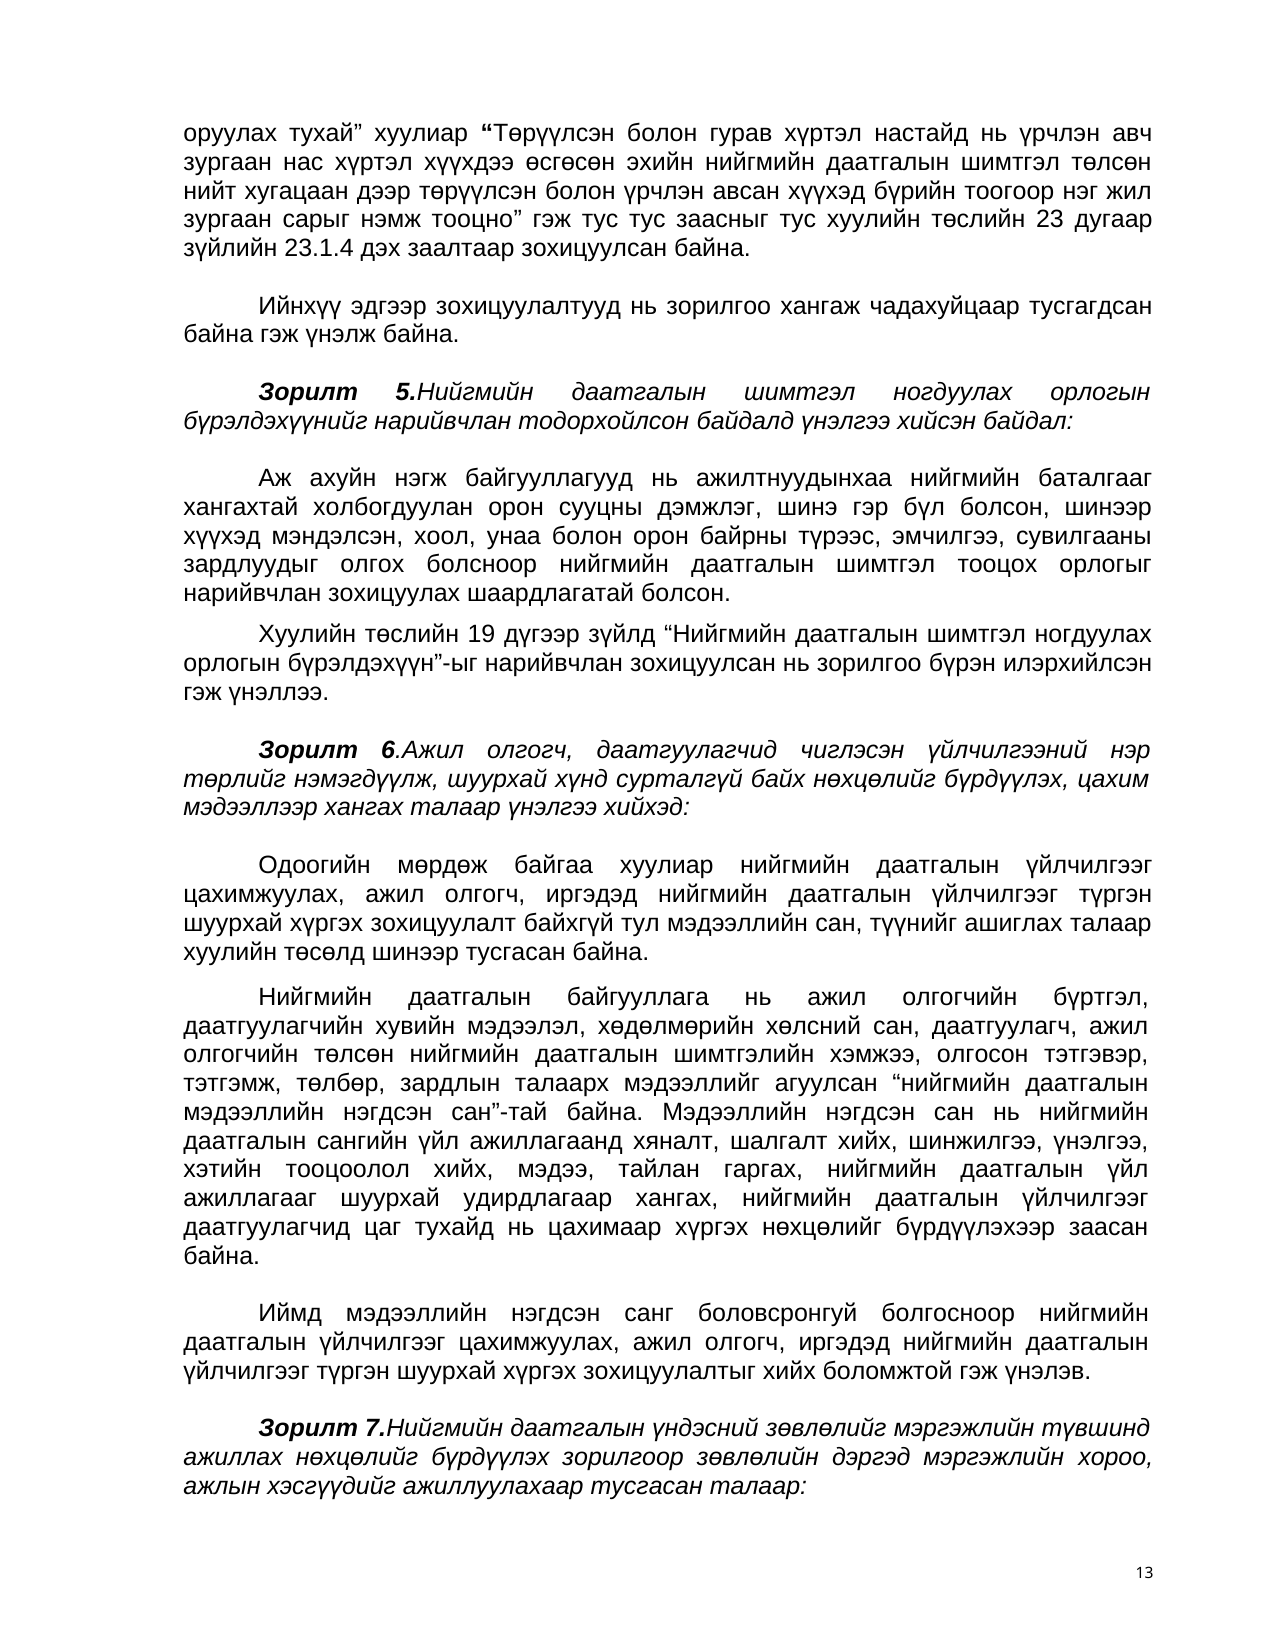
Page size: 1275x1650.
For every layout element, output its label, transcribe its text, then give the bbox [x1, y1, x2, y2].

text Хуулийн төслийн 19 дүгээр зүйлд “Нийгмийн даатгалын шимтгэл ногдуулах орлогын бүрэлдэхүүн”-ыг нарийвчлан зохицуулсан нь зорилгоо бүрэн илэрхийлсэн гэж үнэллээ. [183, 619, 1153, 706]
text Нийгмийн даатгалын байгууллага нь ажил олгогчийн бүртгэл, даатгуулагчийн хувийн мэдээлэл, хөдөлмөрийн хөлсний сан, даатгуулагч, ажил олгогчийн төлсөн нийгмийн даатгалын шимтгэлийн хэмжээ, олгосон тэтгэвэр, тэтгэмж, төлбөр, зардлын талаарх мэдээллийг агуулсан “нийгмийн даатгалын мэдээллийн нэгдсэн сан”-тай байна. Мэдээллийн нэгдсэн сан нь нийгмийн даатгалын сангийн үйл ажиллагаанд хяналт, шалгалт хийх, шинжилгээ, үнэлгээ, хэтийн тооцоолол хийх, мэдээ, тайлан гаргах, нийгмийн даатгалын үйл ажиллагааг шуурхай удирдлагаар хангах, нийгмийн даатгалын үйлчилгээг даатгуулагчид цаг тухайд нь цахимаар хүргэх нөхцөлийг бүрдүүлэхээр заасан байна. [183, 982, 1149, 1269]
text Аж ахуйн нэгж байгууллагууд нь ажилтнуудынхаа нийгмийн баталгааг хангахтай холбогдуулан орон сууцны дэмжлэг, шинэ гэр бүл болсон, шинээр хүүхэд мэндэлсэн, хоол, унаа болон орон байрны түрээс, эмчилгээ, сувилгааны зардлуудыг олгох болсноор нийгмийн даатгалын шимтгэл тооцох орлогыг нарийвчлан зохицуулах шаардлагатай болсон. [183, 463, 1153, 607]
text Зорилт 7.Нийгмийн даатгалын үндэсний зөвлөлийг мэргэжлийн түвшинд ажиллах нөхцөлийг бүрдүүлэх зорилгоор зөвлөлийн дэргэд мэргэжлийн хороо, ажлын хэсгүүдийг ажиллуулахаар тусгасан талаар: [183, 1413, 1153, 1499]
text Ийнхүү эдгээр зохицуулалтууд нь зорилгоо хангаж чадахуйцаар тусгагдсан байна гэж үнэлж байна. [183, 291, 1153, 348]
text Зорилт 5.Нийгмийн даатгалын шимтгэл ногдуулах орлогын бүрэлдэхүүнийг нарийвчлан тодорхойлсон байдалд үнэлгээ хийсэн байдал: [183, 377, 1153, 434]
text Одоогийн мөрдөж байгаа хуулиар нийгмийн даатгалын үйлчилгээг цахимжуулах, ажил олгогч, иргэдэд нийгмийн даатгалын үйлчилгээг түргэн шуурхай хүргэх зохицуулалт байхгүй тул мэдээллийн сан, түүнийг ашиглах талаар хуулийн төсөлд шинээр тусгасан байна. [183, 850, 1153, 965]
text Зорилт 6.Ажил олгогч, даатгуулагчид чиглэсэн үйлчилгээний нэр төрлийг нэмэгдүүлж, шуурхай хүнд сурталгүй байх нөхцөлийг бүрдүүлэх, цахим мэдээллээр хангах талаар үнэлгээ хийхэд: [183, 735, 1153, 821]
text Иймд мэдээллийн нэгдсэн санг боловсронгуй болгосноор нийгмийн даатгалын үйлчилгээг цахимжуулах, ажил олгогч, иргэдэд нийгмийн даатгалын үйлчилгээг түргэн шуурхай хүргэх зохицуулалтыг хийх боломжтой гэж үнэлэв. [183, 1298, 1149, 1384]
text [183, 118, 1153, 262]
